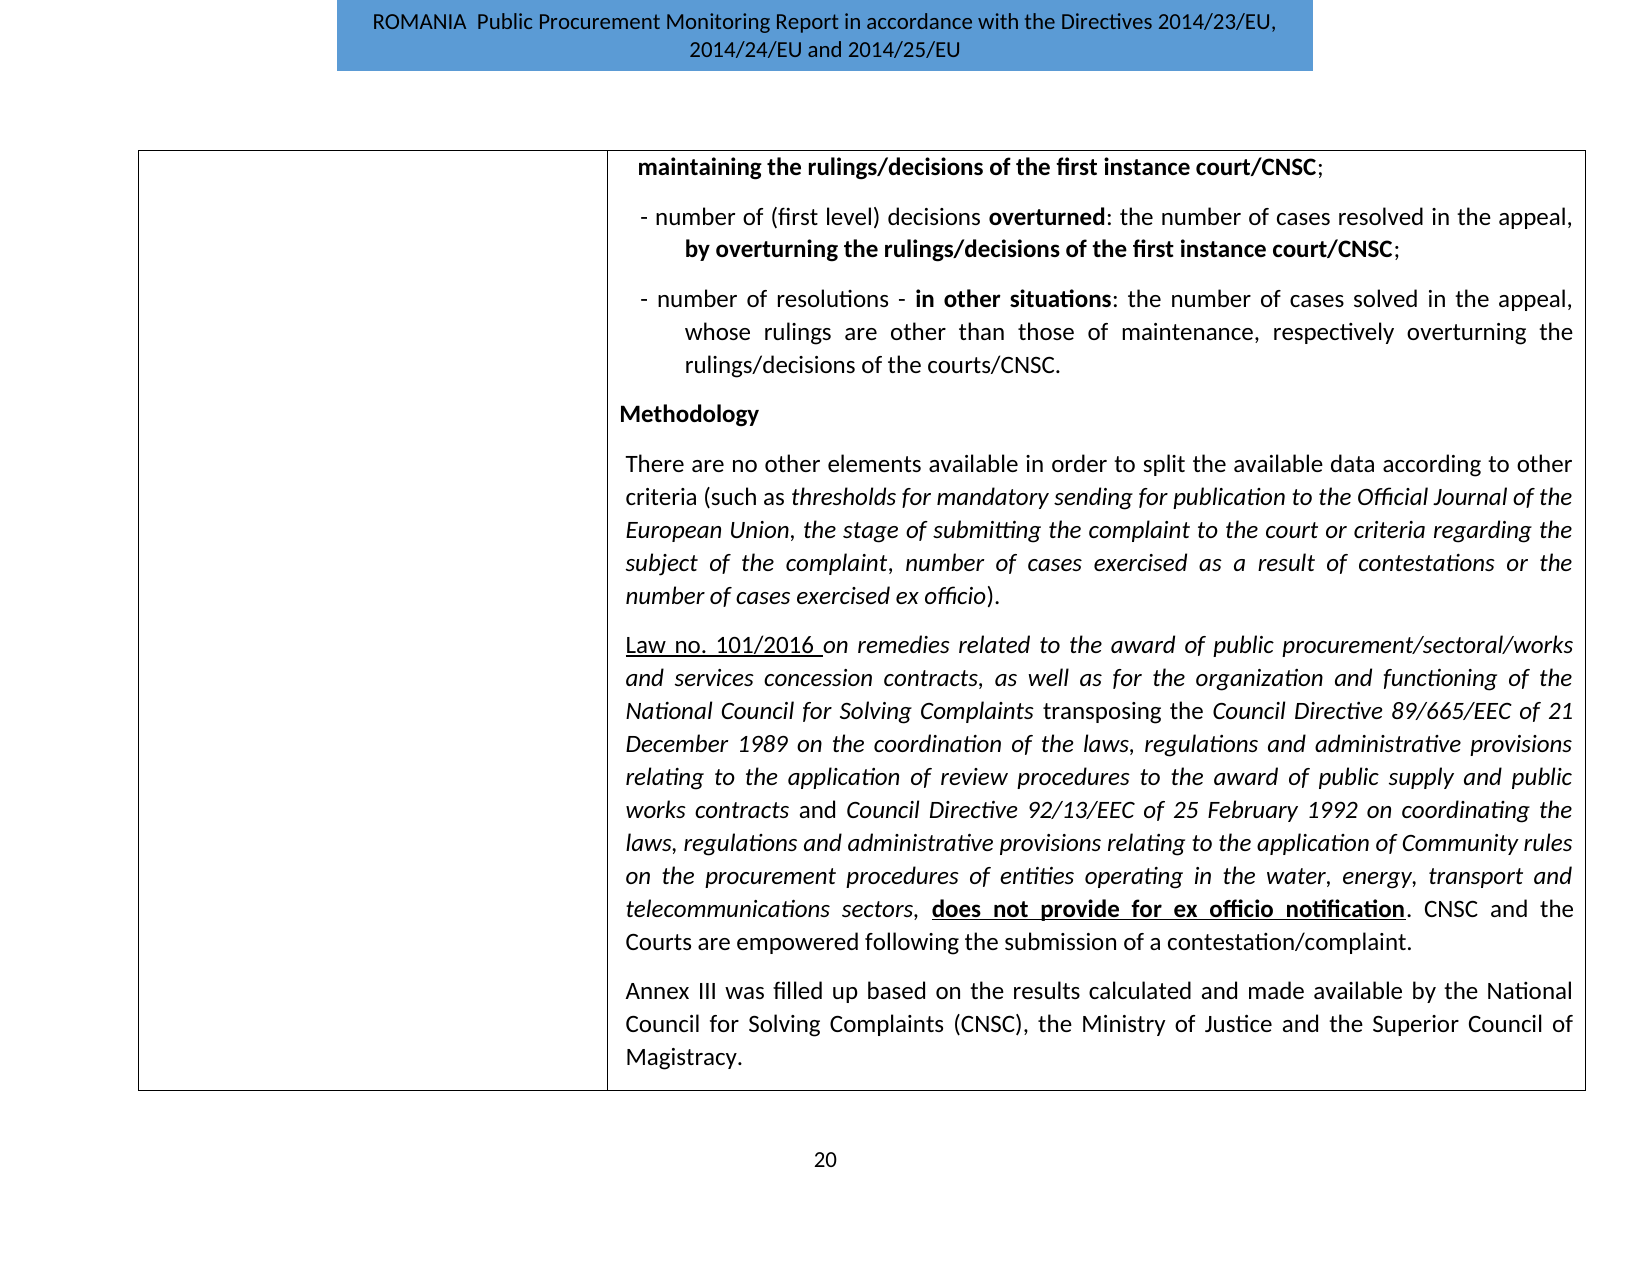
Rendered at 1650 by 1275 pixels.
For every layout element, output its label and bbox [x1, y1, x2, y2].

table_cell [139, 151, 607, 1090]
table_cell [608, 151, 1585, 1090]
